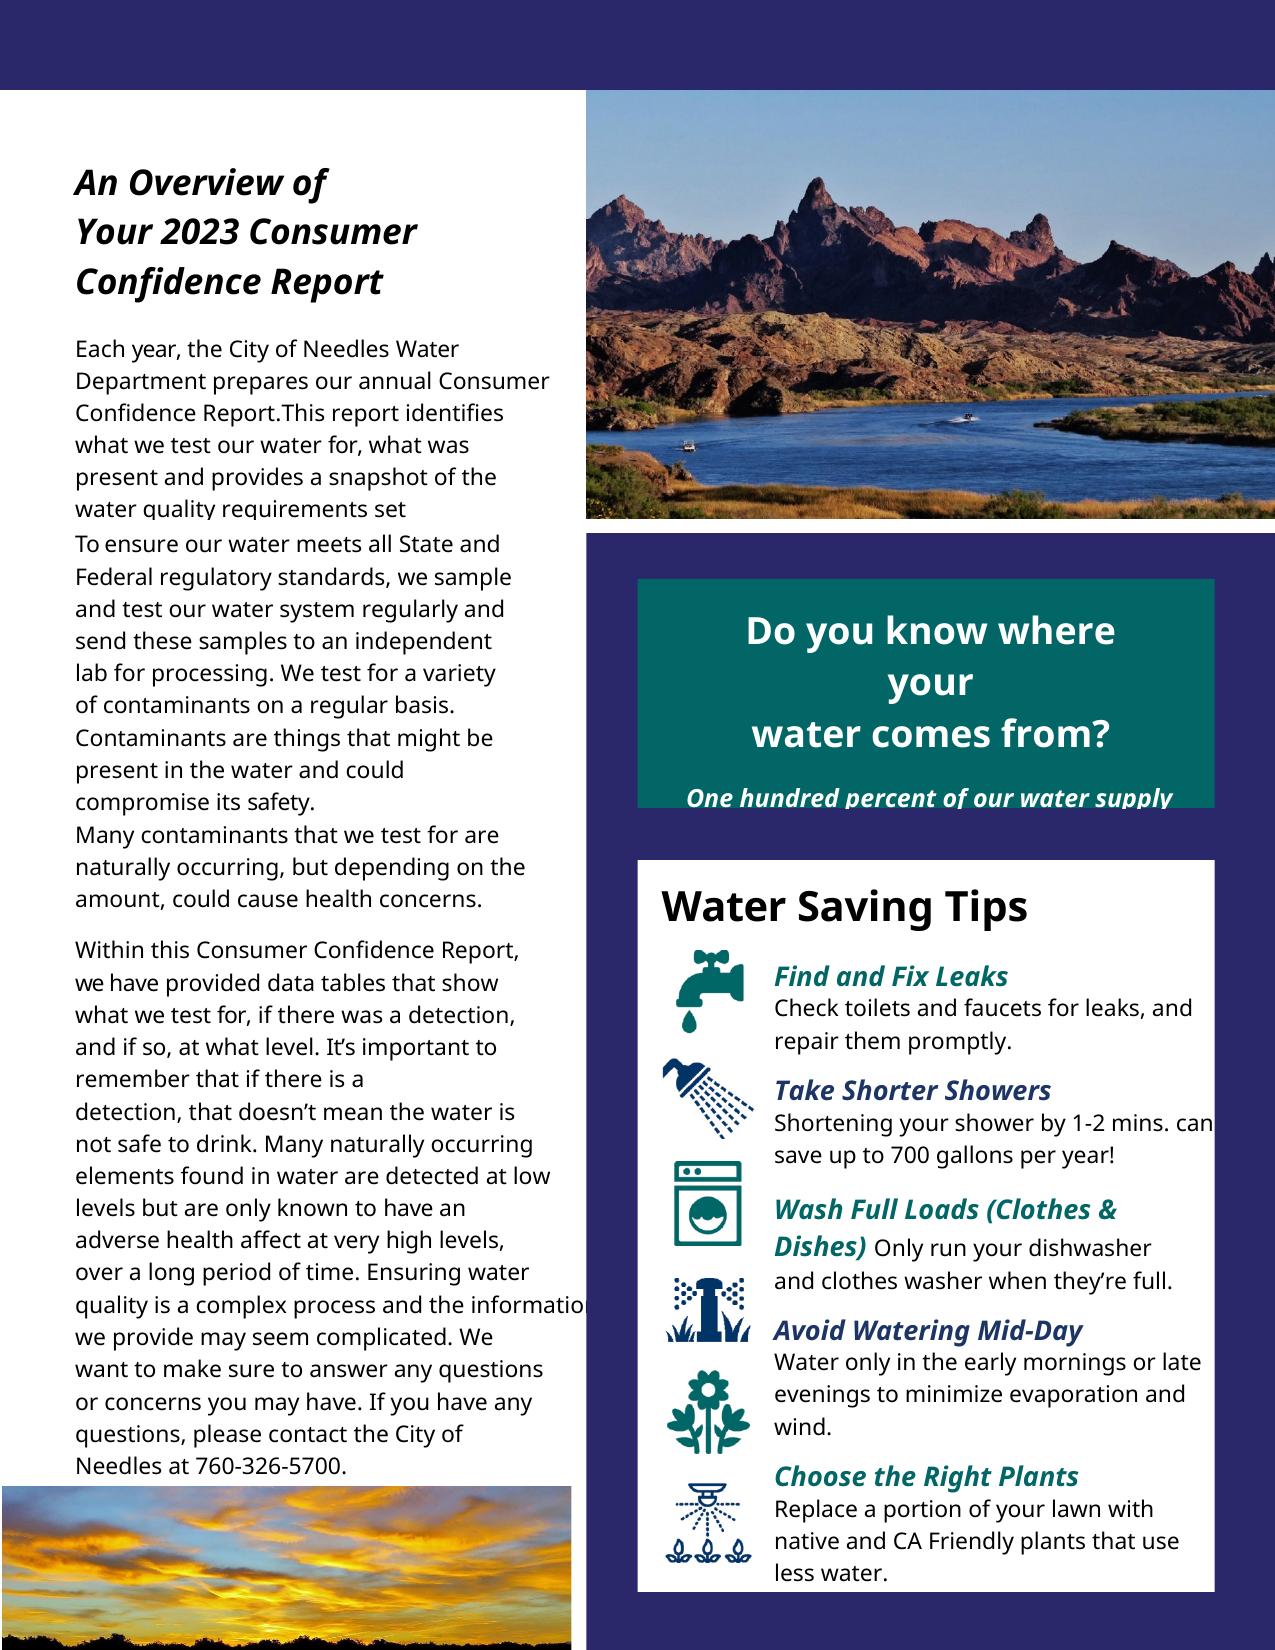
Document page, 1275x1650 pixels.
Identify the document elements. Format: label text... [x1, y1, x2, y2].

text Within this Consumer Confidence Report, we have provided data tables that show what we test for, if there was a detection, and if so, at what level. It’s important to remember that if there is a [75, 934, 534, 1094]
text To ensure our water meets all State and Federal regulatory standards, we sample and test our water system regularly and send these samples to an independent lab for processing. We test for a variety of contaminants on a regular basis. Contaminants are things that might be present in the water and could compromise its safety. [75, 528, 522, 817]
picture [661, 1265, 755, 1350]
picture [586, 90, 1275, 519]
text Many contaminants that we test for are naturally occurring, but depending on the amount, could cause health concerns. [75, 819, 551, 914]
text detection, that doesn’t mean the water is not safe to drink. Many naturally occurring elements found in water are detected at low levels but are only known to have an adverse health affect at very high levels, over a long period of time. Ensuring water [75, 1095, 551, 1288]
picture [2, 1486, 572, 1650]
picture [665, 1161, 750, 1246]
picture [661, 1369, 755, 1454]
picture [663, 1480, 753, 1563]
text quality is a complex process and the information [75, 1289, 586, 1320]
picture [661, 950, 755, 1034]
picture [661, 1054, 755, 1139]
text we provide may seem complicated. We want to make sure to answer any questions or concerns you may have. If you have any questions, please contact the City of Needles at 760-326-5700. [75, 1321, 551, 1481]
